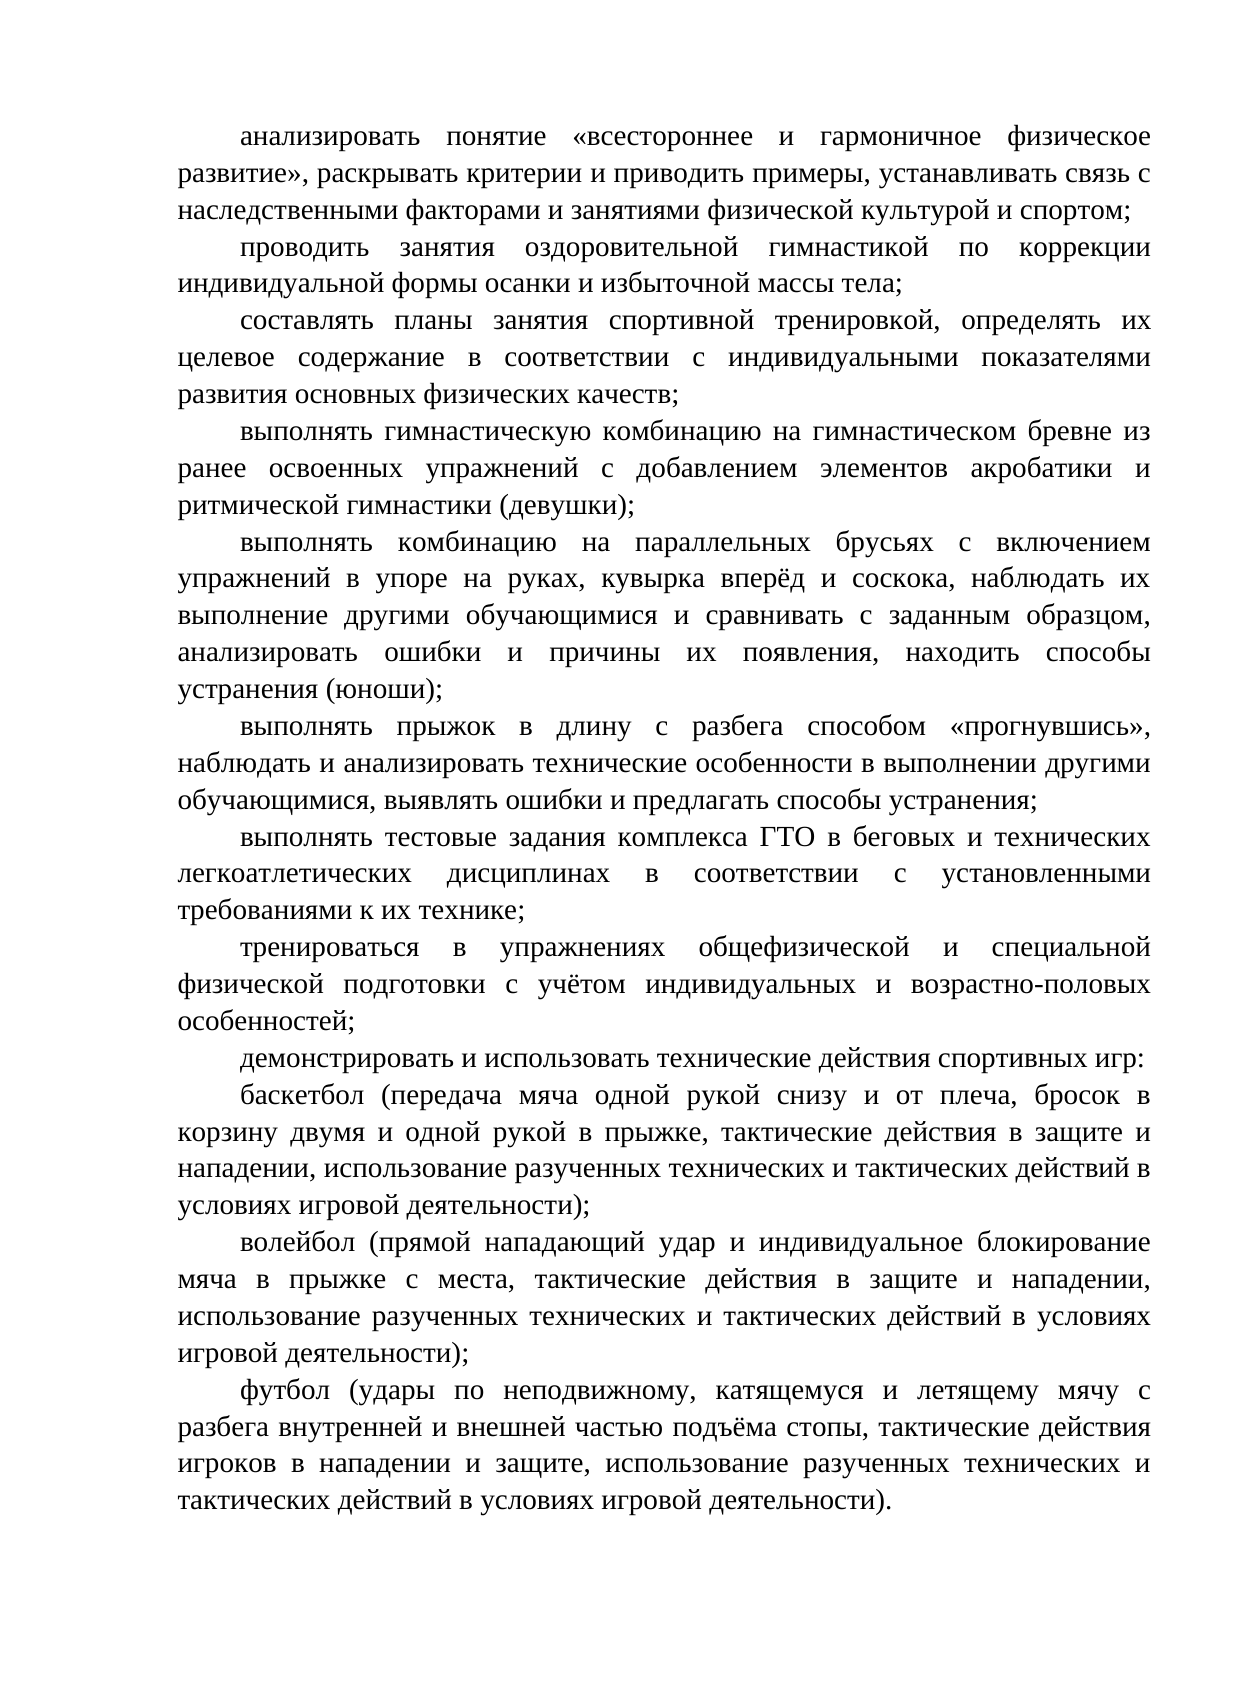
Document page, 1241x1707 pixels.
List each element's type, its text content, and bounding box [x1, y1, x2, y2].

text выполнять гимнастическую комбинацию на гимнастическом бревне из ранее освоенных упражнений с добавлением элементов акробатики и ритмической гимнастики (девушки); [177, 413, 1152, 520]
text проводить занятия оздоровительной гимнастикой по коррекции индивидуальной формы осанки и избыточной массы тела; [177, 229, 1152, 299]
text волейбол (прямой нападающий удар и индивидуальное блокирование мяча в прыжке с места, тактические действия в защите и нападении, использование разученных технических и тактических действий в условиях игровой деятельности); [177, 1224, 1152, 1368]
text демонстрировать и использовать технические действия спортивных игр: [177, 1040, 1152, 1073]
text анализировать понятие «всестороннее и гармоничное физическое развитие», раскрывать критерии и приводить примеры, устанавливать связь с наследственными факторами и занятиями физической культурой и спортом; [177, 118, 1152, 225]
text футбол (удары по неподвижному, катящемуся и летящему мячу с разбега внутренней и внешней частью подъёма стопы, тактические действия игроков в нападении и защите, использование разученных технических и тактических действий в условиях игровой деятельности). [177, 1372, 1152, 1516]
text баскетбол (передача мяча одной рукой снизу и от плеча, бросок в корзину двумя и одной рукой в прыжке, тактические действия в защите и нападении, использование разученных технических и тактических действий в условиях игровой деятельности); [177, 1077, 1152, 1221]
text составлять планы занятия спортивной тренировкой, определять их целевое содержание в соответствии с индивидуальными показателями развития основных физических качеств; [177, 302, 1152, 410]
text выполнять прыжок в длину с разбега способом «прогнувшись», наблюдать и анализировать технические особенности в выполнении другими обучающимися, выявлять ошибки и предлагать способы устранения; [177, 708, 1152, 815]
text выполнять комбинацию на параллельных брусьях с включением упражнений в упоре на руках, кувырка вперёд и соскока, наблюдать их выполнение другими обучающимися и сравнивать с заданным образцом, анализировать ошибки и причины их появления, находить способы устранения (юноши); [177, 524, 1152, 705]
text выполнять тестовые задания комплекса ГТО в беговых и технических легкоатлетических дисциплинах в соответствии с установленными требованиями к их технике; [177, 819, 1152, 926]
text тренироваться в упражнениях общефизической и специальной физической подготовки с учётом индивидуальных и возрастно-половых особенностей; [177, 929, 1152, 1037]
